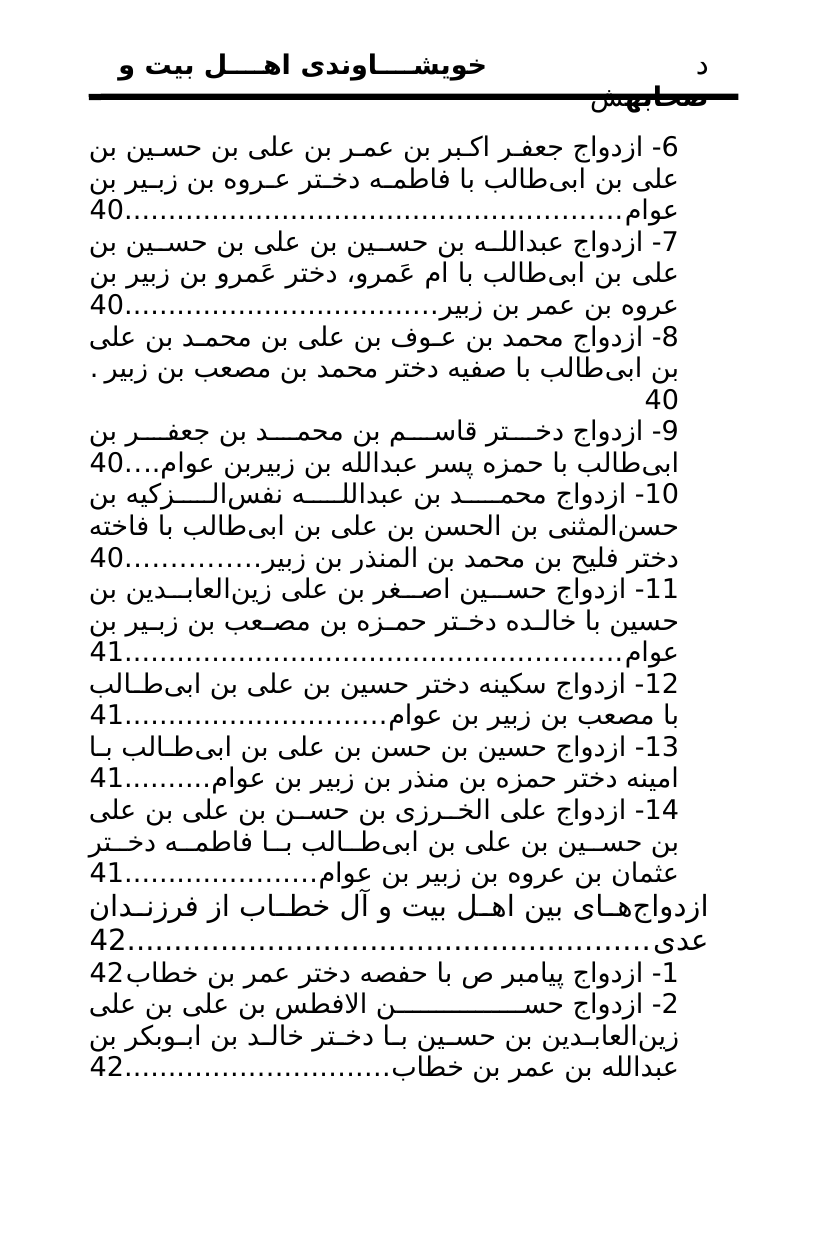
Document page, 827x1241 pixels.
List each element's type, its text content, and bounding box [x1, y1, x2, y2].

text 6- ازدواج جعفر اکبر بن عمر بن علی ‌بن حسین ‌بن علی ‌بن ابی‌طالب با فاطمه دختر عروه بن زبیر بن عوام 40 [89, 132, 679, 226]
text 14- ازدواج علی الخرزی بن حسن ‌بن علی ‌بن علی ‌بن حسین ‌بن علی ‌بن ابی‌طالب با فاطمه دختر عثمان ‌بن عروه ‌بن زبیر بن عوام 41 [89, 794, 679, 889]
text 1- ازدواج پیامبر ص با حفصه دختر عمر بن خطاب 42 [89, 957, 679, 988]
text ازدواج‌های بین اهل بیت و آل خطاب از فرزندان عدی 42 [89, 889, 708, 957]
text 13- ازدواج حسین ‌بن حسن ‌بن علی ‌بن ابی‌طالب با امینه دختر حمزه ‌بن منذر بن زبیر بن عوام 41 [89, 731, 679, 794]
text 10- ازدواج محمد بن عبدالله نفس‌الزکیه‌ بن حسن‌المثنی‌ بن الحسن ‌بن علی‌ بن ابی‌طالب با فاخته دختر فلیح ‌بن محمد بن المنذر بن زبیر 40 [89, 479, 679, 573]
text 2- ازدواج حسن الافطس بن علی ‌بن علی زین‌العابدین‌ بن حسین با دختر خالد بن ابوبکر بن عبدالله ‌بن عمر بن خطاب 42 [89, 988, 679, 1083]
text 12- ازدواج سکینه دختر حسین ‌بن علی‌ ‌بن ابی‌طالب با مصعب ‌بن زبیر بن عوام 41 [89, 668, 679, 731]
text 7- ازدواج عبدالله بن حسین‌ بن علی ‌بن حسین‌ بن علی‌ بن ابی‌طالب با ام عَمرو، دختر عَمرو بن زبیر بن عروه ‌بن عمر بن زبیر 40 [89, 226, 679, 321]
text 9- ازدواج دختر قاسم ‌بن محمد بن جعفر بن ابی‌طالب با حمزه پسر عبدالله ‌بن زبیربن عوام. 40 [89, 416, 679, 479]
text 11- ازدواج حسین اصغر بن علی زین‌العابدین ‌بن حسین با خالده دختر حمزه‌ بن مصعب ‌بن زبیر بن عوام 41 [89, 573, 679, 668]
text 8- ازدواج محمد بن عوف ‌بن علی‌ بن محمد بن علی‌ بن ابی‌طالب با صفیه دختر محمد بن مصعب‌ بن زبیر 40 [89, 321, 679, 416]
